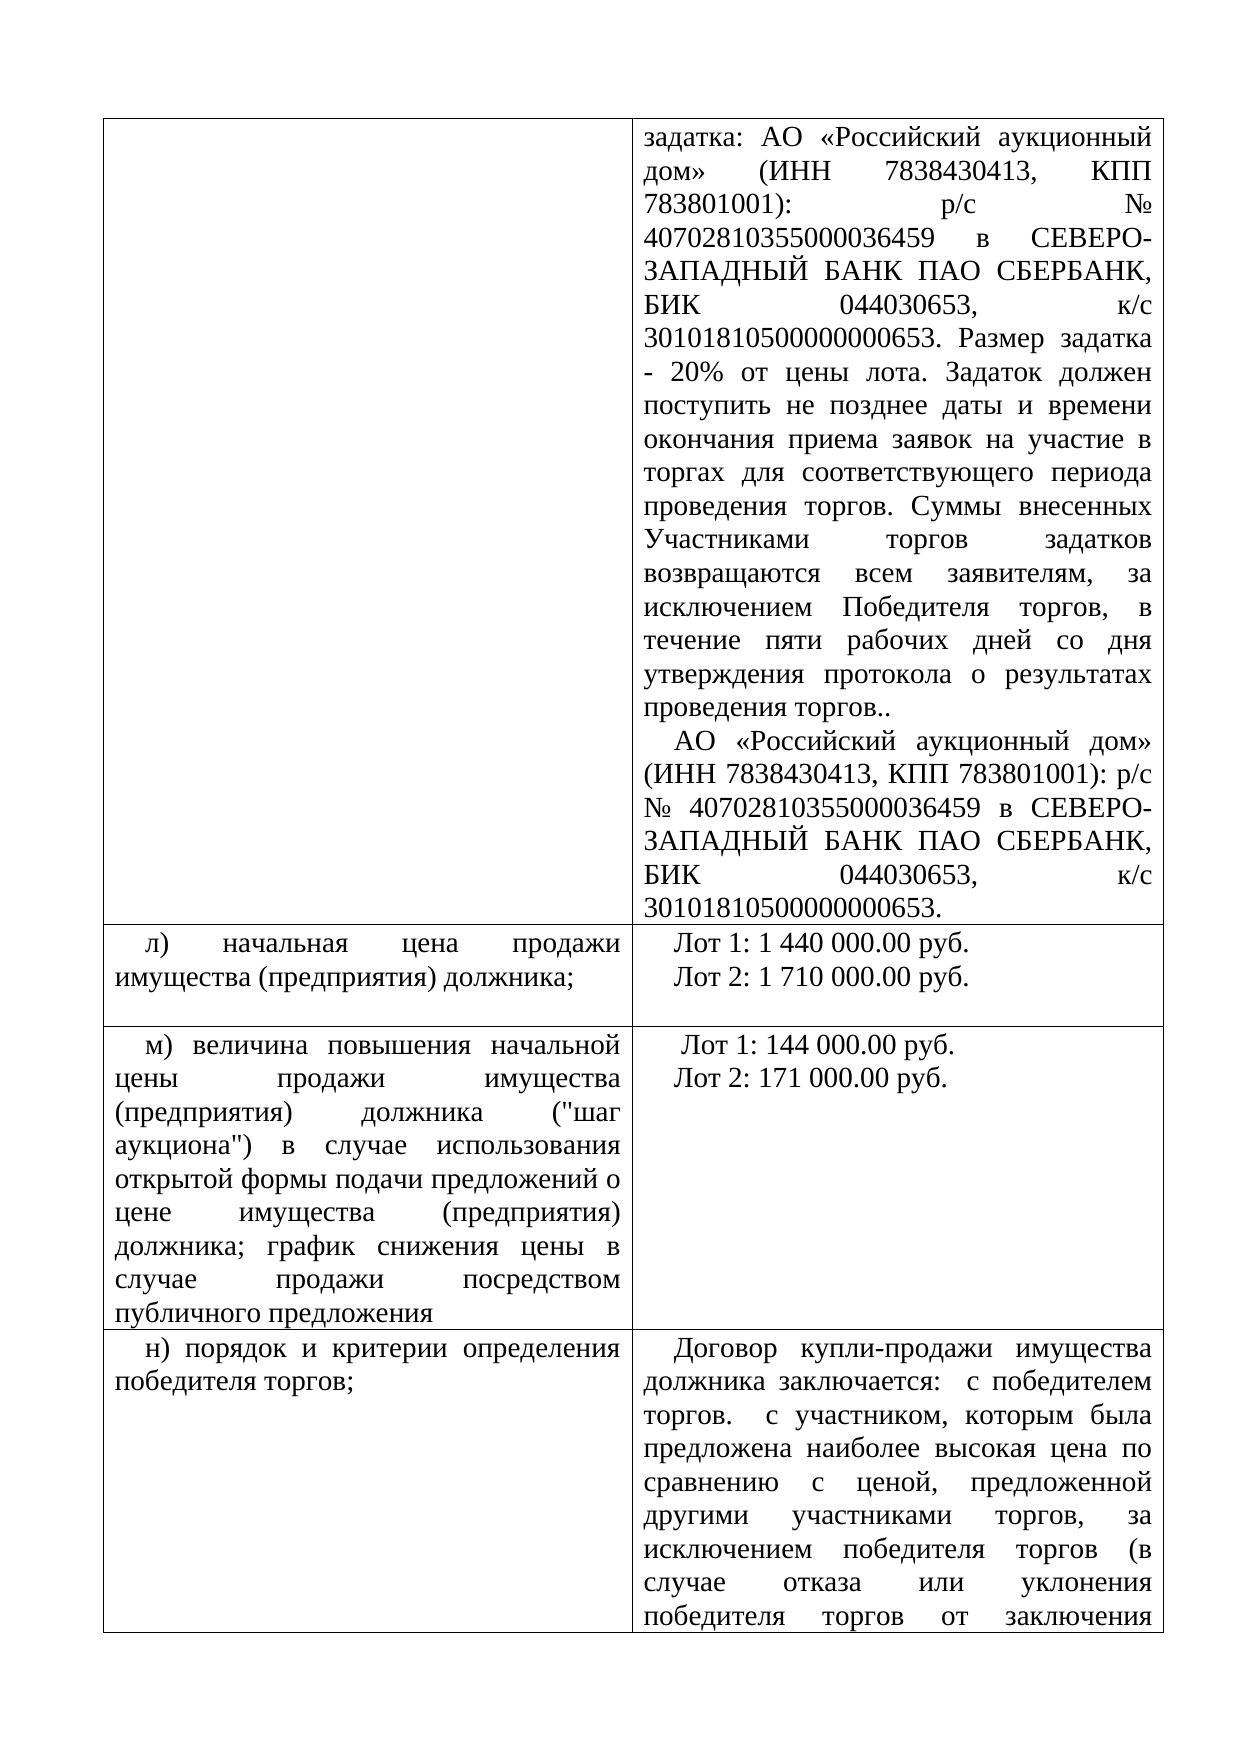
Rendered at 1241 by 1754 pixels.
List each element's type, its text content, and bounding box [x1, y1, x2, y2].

table_cell Лот 1: 1 440 000.00 руб. Лот 2: 1 710 000.00 руб. [633, 925, 1163, 1026]
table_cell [633, 119, 1163, 924]
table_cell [104, 119, 632, 924]
table_cell м) величина повышения начальной цены продажи имущества (предприятия) должника ("шаг аукциона") в случае использования открытой формы подачи предложений о цене имущества (предприятия) должника; график снижения цены в случае продажи посредством публичного предложения [104, 1027, 632, 1329]
table_cell Лот 1: 144 000.00 руб. Лот 2: 171 000.00 руб. [633, 1027, 1163, 1329]
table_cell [104, 1330, 632, 1632]
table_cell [633, 1330, 1163, 1632]
table_cell л) начальная цена продажи имущества (предприятия) должника; [104, 925, 632, 1026]
